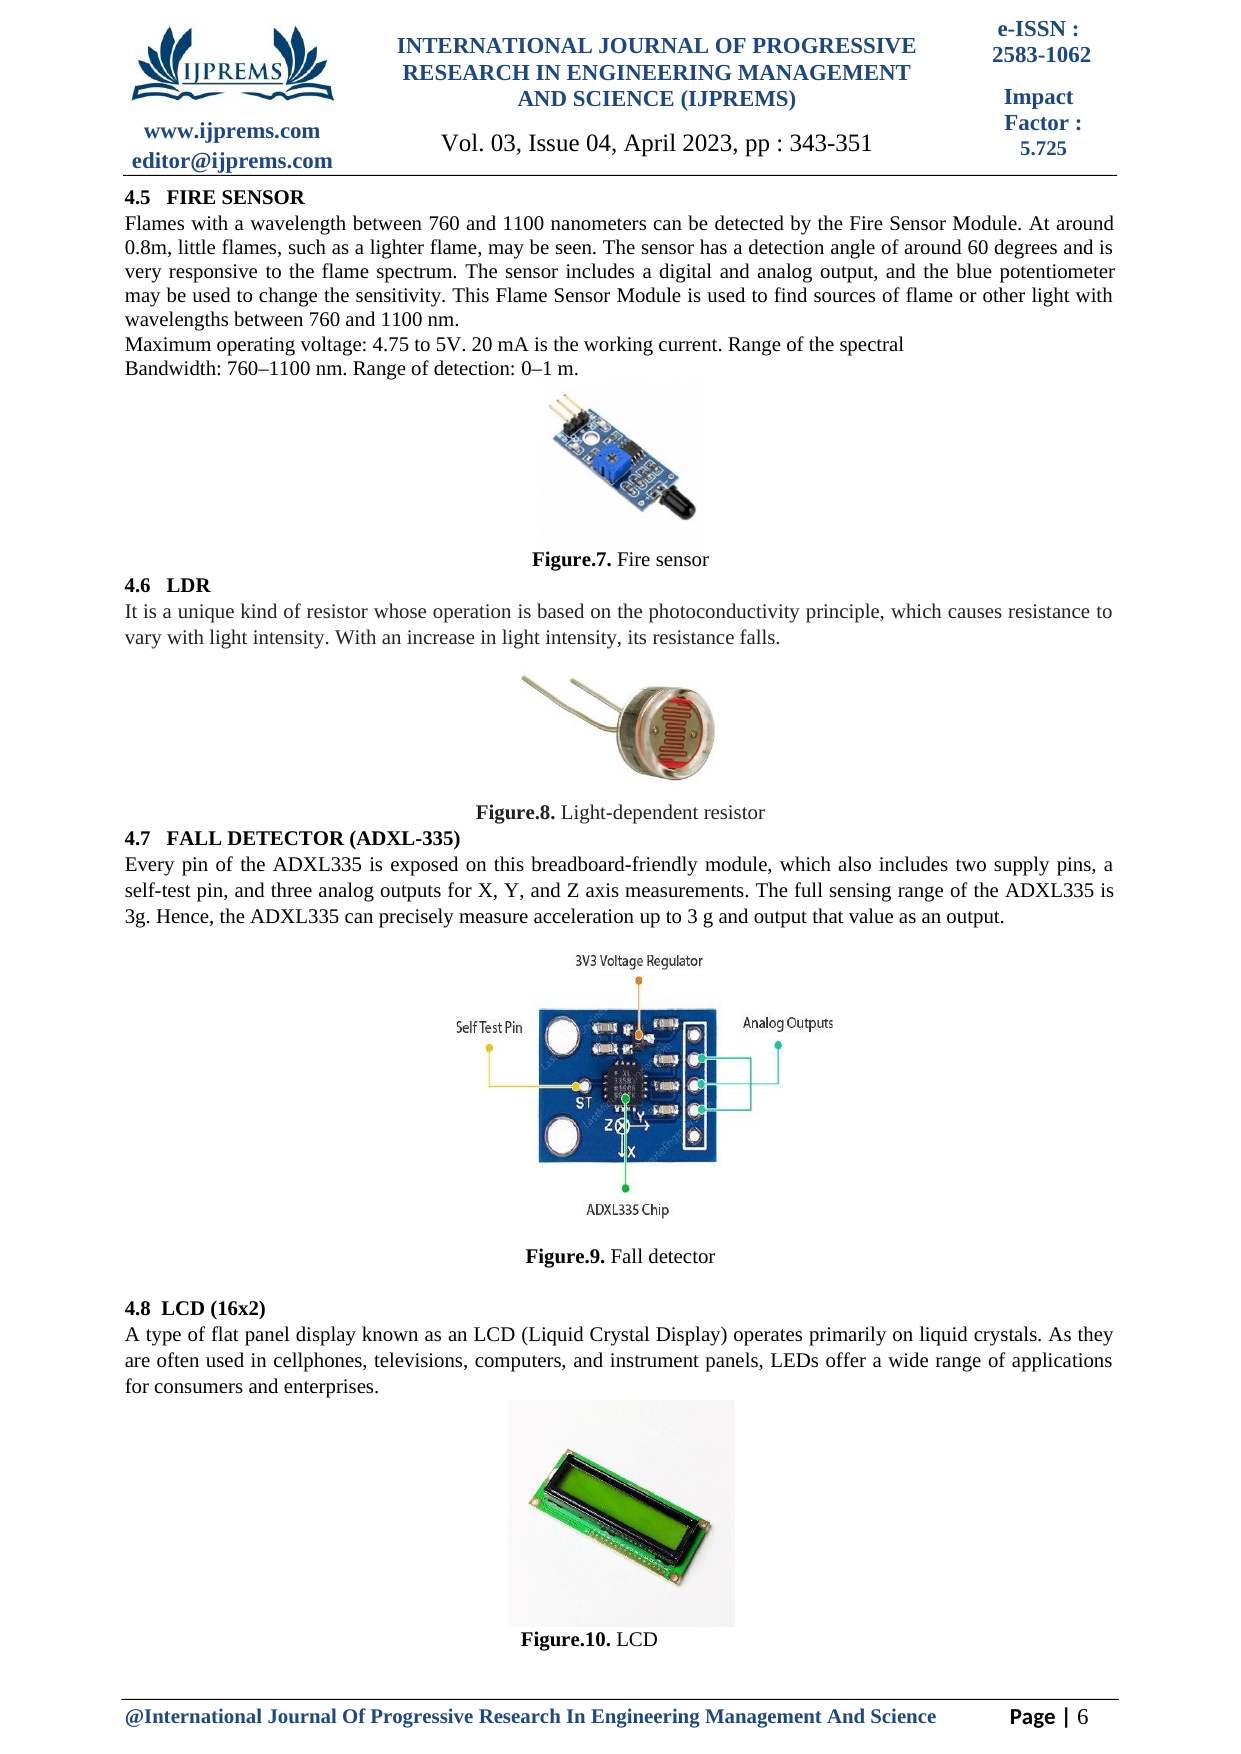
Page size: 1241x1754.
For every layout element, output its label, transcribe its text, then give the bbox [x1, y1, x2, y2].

subtitle FIRE SENSOR [124, 185, 1176, 209]
subtitle LDR [124, 573, 1176, 597]
text Every pin of the ADXL335 is exposed on this breadboard-friendly module, which also includes two supply pins, a self-test pin, and three analog outputs for X, Y, and Z axis measurements. The full sensing range of the ADXL335 is 3g. Hence, the ADXL335 can precisely measure acceleration up to 3 g and output that value as an output. [124, 852, 1116, 928]
subtitle FALL DETECTOR (ADXL-335) [124, 826, 1176, 850]
text Figure.10. LCD [521, 1627, 1176, 1651]
subtitle 4.8 LCD (16x2) [124, 1296, 1176, 1320]
text Flames with a wavelength between 760 and 1100 nanometers can be detected by the Fire Sensor Module. At around 0.8m, little flames, such as a lighter flame, may be seen. The sensor has a detection angle of around 60 degrees and is very responsive to the flame spectrum. The sensor includes a digital and analog output, and the blue potentiometer may be used to change the sensitivity. This Flame Sensor Module is used to find sources of flame or other light with wavelengths between 760 and 1100 nm. [124, 211, 1116, 331]
text Figure.7. Fire sensor [218, 547, 1022, 571]
text It is a unique kind of resistor whose operation is based on the photoconductivity principle, which causes resistance to vary with light intensity. With an increase in light intensity, its resistance falls. [124, 599, 1147, 649]
picture [129, 19, 335, 105]
picture [507, 1400, 735, 1627]
text Maximum operating voltage: 4.75 to 5V. 20 mA is the working current. Range of the spectral Bandwidth: 760–1100 nm. Range of detection: 0–1 m. [124, 331, 905, 379]
text A type of flat panel display known as an LCD (Liquid Crystal Display) operates primarily on liquid crystals. As they are often used in cellphones, televisions, computers, and instrument panels, LEDs offer a wide range of applications for consumers and enterprises. [124, 1322, 1115, 1398]
picture [537, 379, 705, 547]
text Figure.9. Fall detector [525, 1244, 1176, 1268]
text Figure.8. Light-dependent resistor [218, 682, 1022, 824]
picture [519, 671, 719, 785]
picture [456, 955, 833, 1219]
